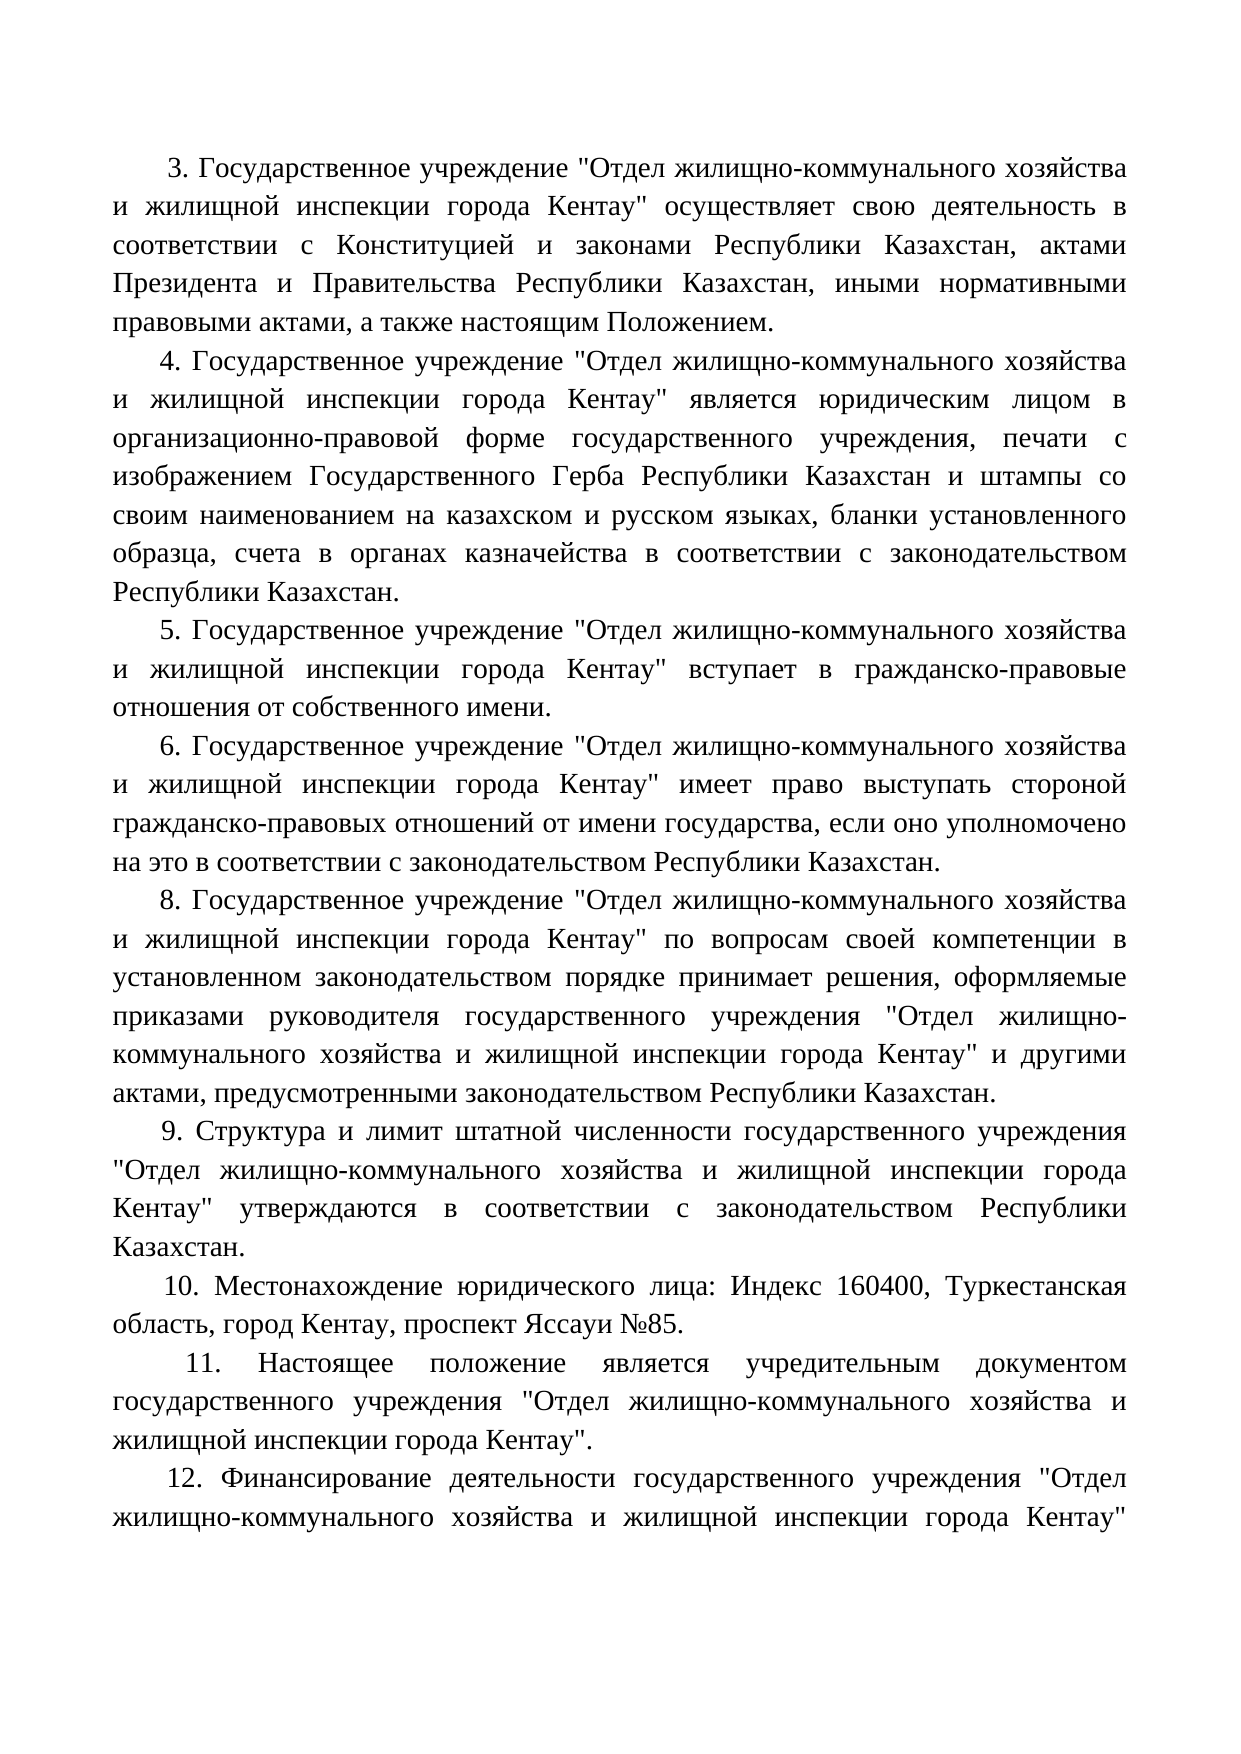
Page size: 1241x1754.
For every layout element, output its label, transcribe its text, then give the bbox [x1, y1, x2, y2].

text 11. Настоящее положение является учредительным документом государственного учреждения "Отдел жилищно-коммунального хозяйства и жилищной инспекции города Кентау". [112, 1345, 1128, 1455]
text 9. Структура и лимит штатной численности государственного учреждения "Отдел жилищно-коммунального хозяйства и жилищной инспекции города Кентау" утверждаются в соответствии с законодательством Республики Казахстан. [112, 1113, 1128, 1263]
text 8. Государственное учреждение "Отдел жилищно-коммунального хозяйства и жилищной инспекции города Кентау" по вопросам своей компетенции в установленном законодательством порядке принимает решения, оформляемые приказами руководителя государственного учреждения "Отдел жилищно-коммунального хозяйства и жилищной инспекции города Кентау" и другими актами, предусмотренными законодательством Республики Казахстан. [112, 882, 1128, 1108]
text 3. Государственное учреждение "Отдел жилищно-коммунального хозяйства и жилищной инспекции города Кентау" осуществляет свою деятельность в соответствии с Конституцией и законами Республики Казахстан, актами Президента и Правительства Республики Казахстан, иными нормативными правовыми актами, а также настоящим Положением. [112, 150, 1128, 338]
text 6. Государственное учреждение "Отдел жилищно-коммунального хозяйства и жилищной инспекции города Кентау" имеет право выступать стороной гражданско-правовых отношений от имени государства, если оно уполномочено на это в соответствии с законодательством Республики Казахстан. [112, 728, 1128, 877]
text 4. Государственное учреждение "Отдел жилищно-коммунального хозяйства и жилищной инспекции города Кентау" является юридическим лицом в организационно-правовой форме государственного учреждения, печати с изображением Государственного Герба Республики Казахстан и штампы со своим наименованием на казахском и русском языках, бланки установленного образца, счета в органах казначейства в соответствии с законодательством Республики Казахстан. [112, 343, 1128, 607]
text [112, 1460, 1128, 1532]
text 5. Государственное учреждение "Отдел жилищно-коммунального хозяйства и жилищной инспекции города Кентау" вступает в гражданско-правовые отношения от собственного имени. [112, 612, 1128, 723]
text 10. Местонахождение юридического лица: Индекс 160400, Туркестанская область, город Кентау, проспект Яссауи №85. [112, 1268, 1128, 1340]
